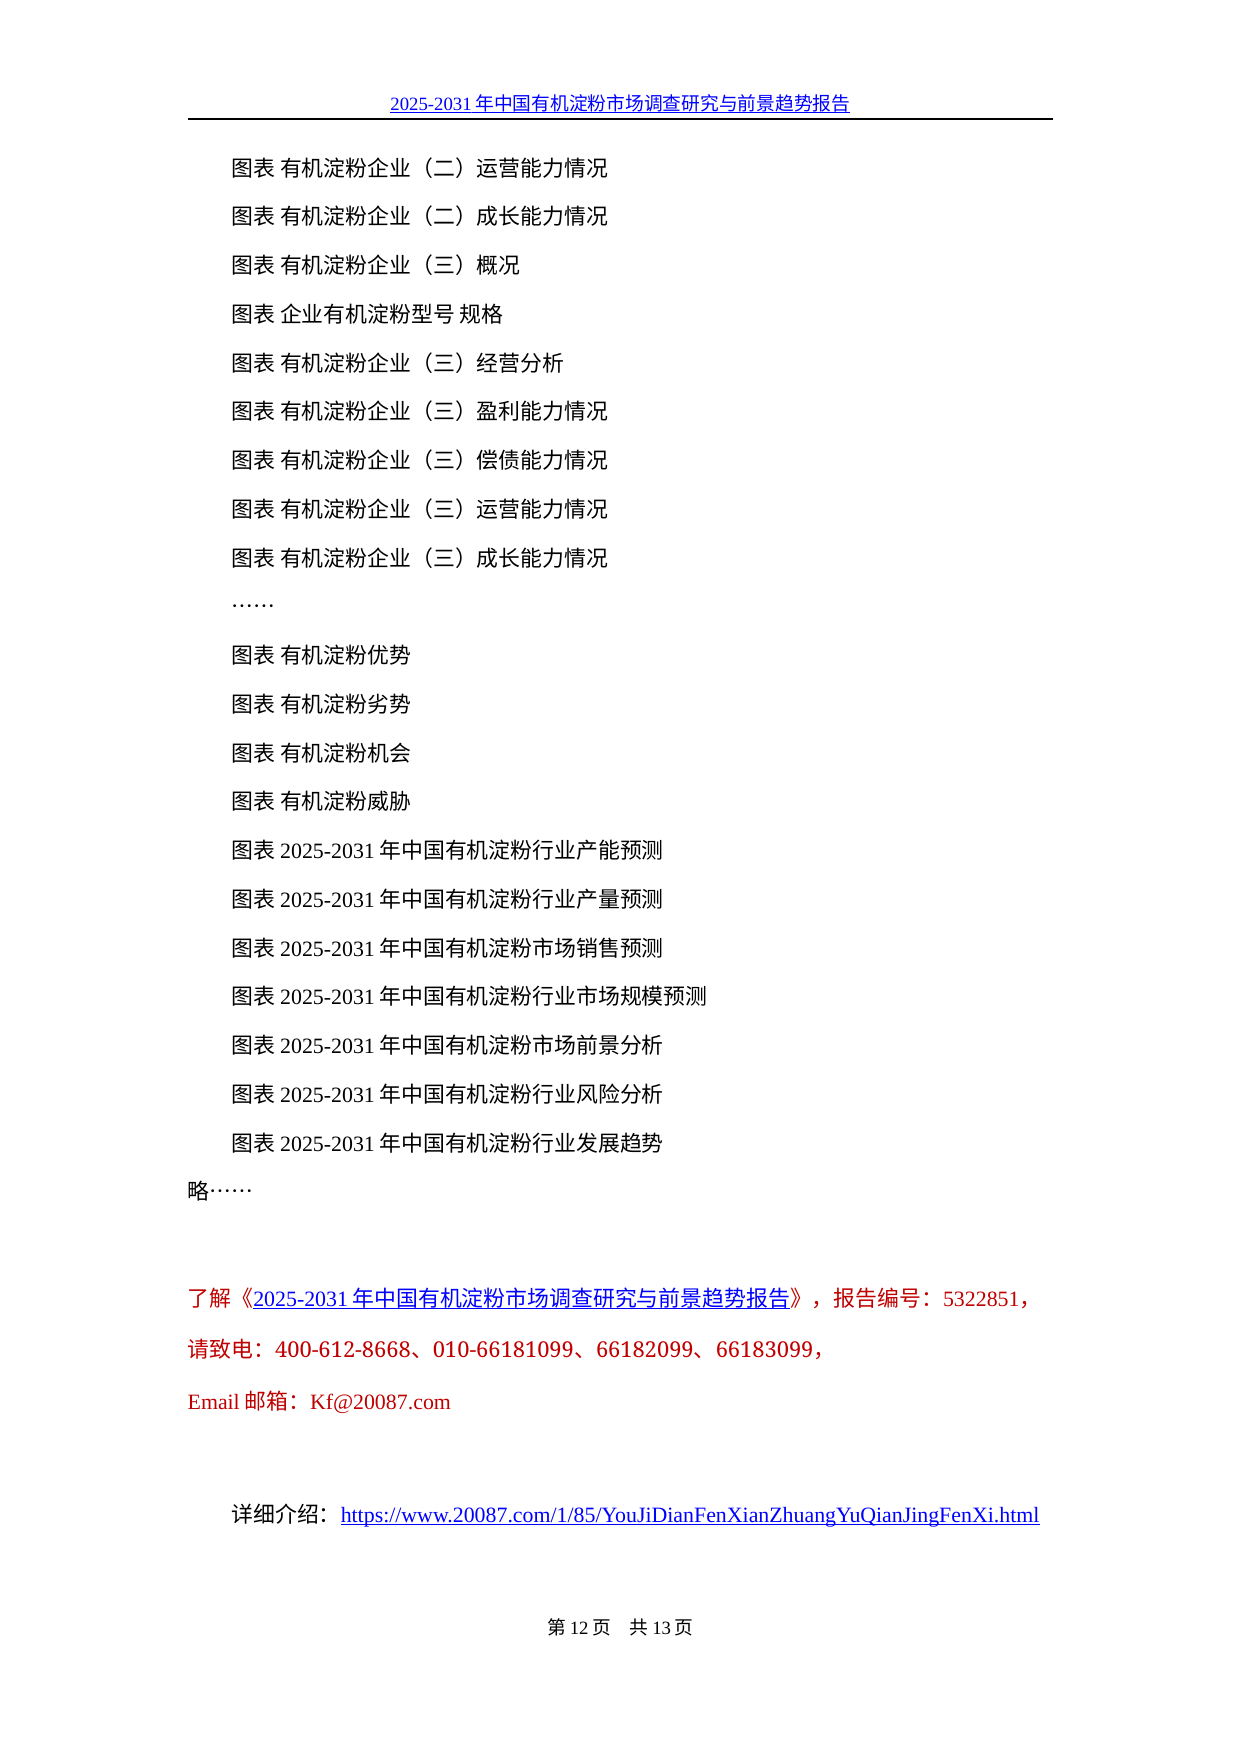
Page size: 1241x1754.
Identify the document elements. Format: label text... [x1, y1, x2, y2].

text Email邮箱：Kf@20087.com [187, 1383, 1053, 1416]
text 了解《2025-2031年中国有机淀粉市场调查研究与前景趋势报告》，报告编号：5322851， [187, 1280, 1053, 1313]
text 请致电：400-612-8668、010-66181099、66182099、66183099， [187, 1332, 1053, 1364]
text 详细介绍：https://www.20087.com/1/85/YouJiDianFenXianZhuangYuQianJingFenXi.html [187, 1496, 1053, 1529]
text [187, 150, 1053, 1206]
